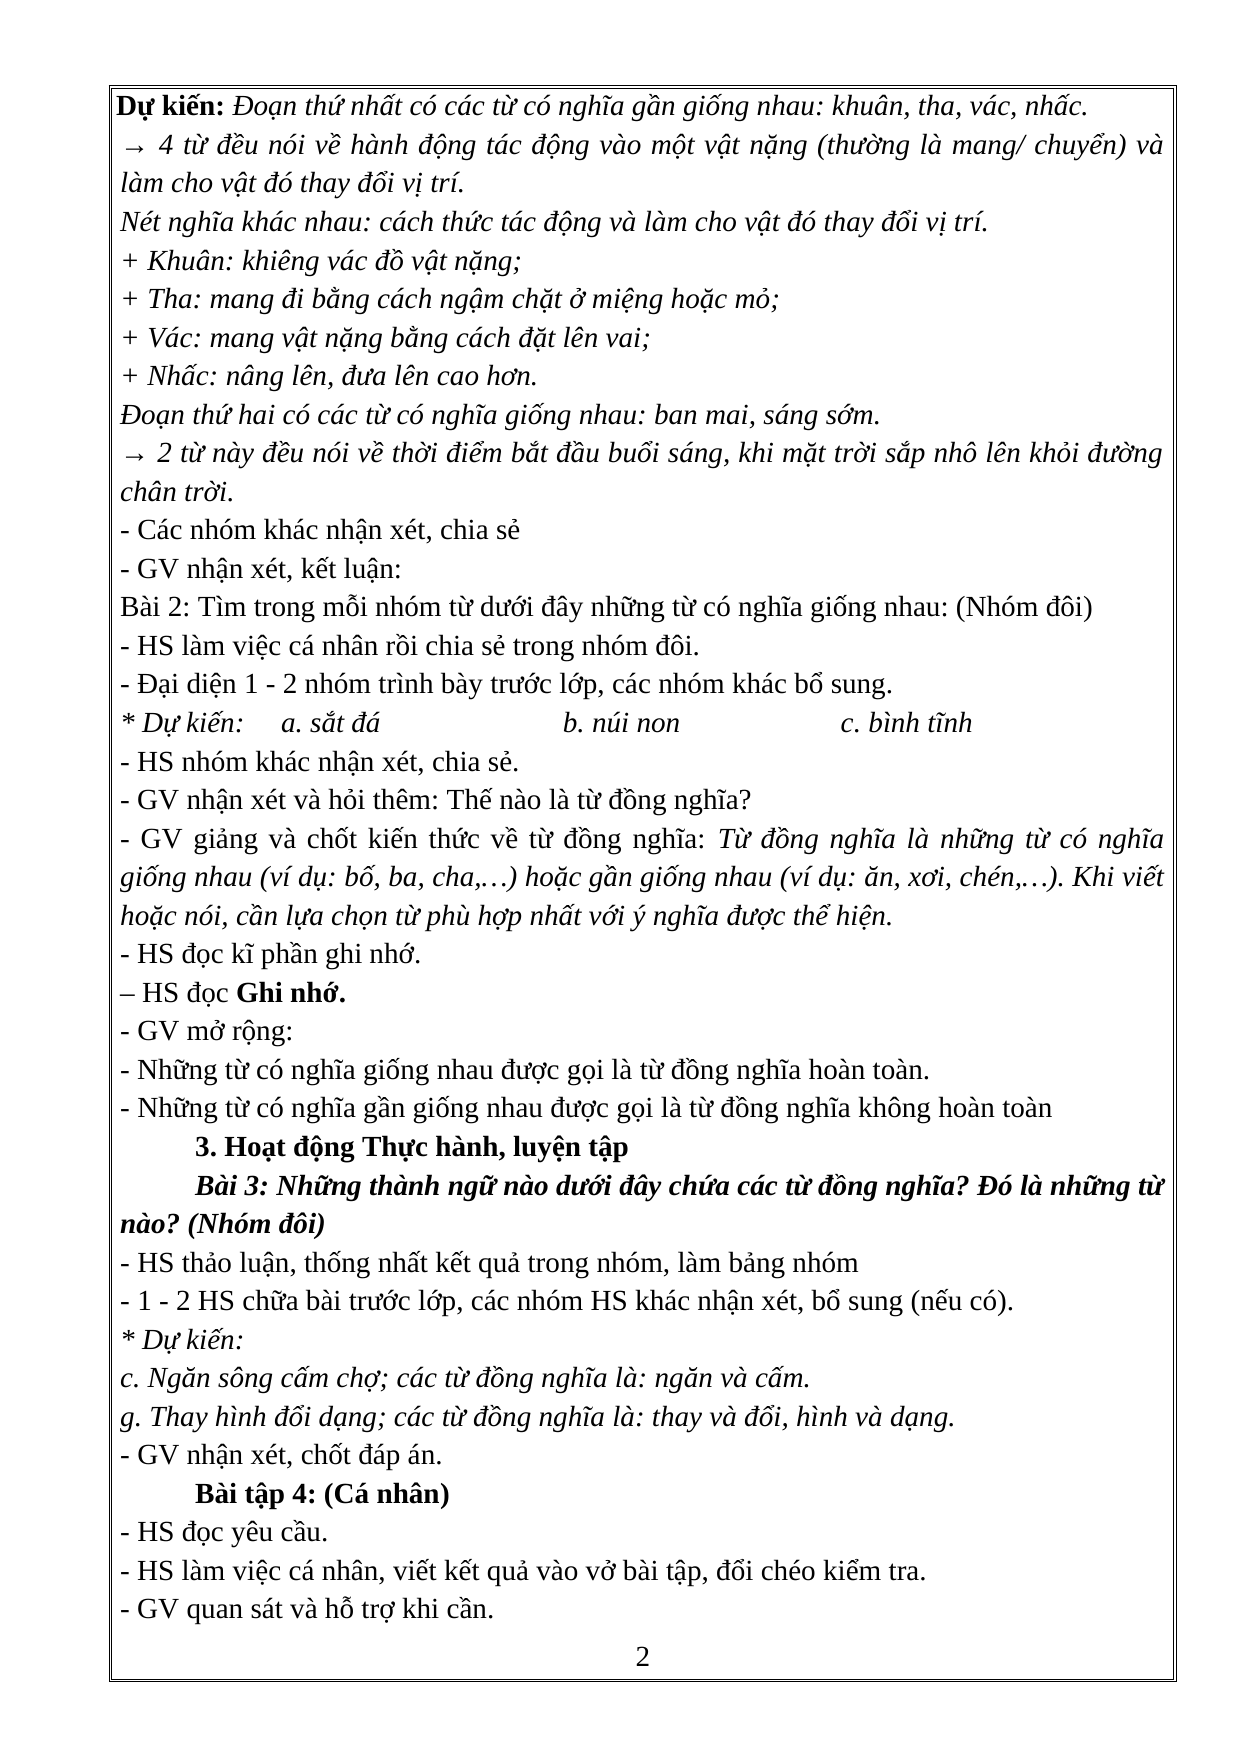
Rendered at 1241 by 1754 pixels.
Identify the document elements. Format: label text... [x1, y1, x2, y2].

list - Đại diện 1 - 2 nhóm trình bày trước lớp, các nhóm khác bổ sung. [120, 667, 1165, 700]
text Bài tập 4: (Cá nhân) [120, 1476, 1165, 1509]
list + Nhấc: nâng lên, đưa lên cao hơn. [120, 358, 1165, 392]
text – HS đọc Ghi nhớ. [120, 975, 1165, 1008]
text - HS làm việc cá nhân, viết kết quả vào vở bài tập, đổi chéo kiểm tra. [120, 1553, 1165, 1587]
list - GV nhận xét, chốt đáp án. [120, 1437, 1165, 1471]
text → 4 từ đều nói về hành động tác động vào một vật nặng (thường là mang/ chuyển) và làm cho vật đó thay đổi vị trí. [120, 127, 1165, 199]
text * Dự kiến: [120, 1322, 1165, 1355]
text Dự kiến: Đoạn thứ nhất có các từ có nghĩa gần giống nhau: khuân, tha, vác, nhấc. [112, 89, 1165, 122]
text - Những từ có nghĩa giống nhau được gọi là từ đồng nghĩa hoàn toàn. [112, 1052, 1165, 1086]
list - HS làm việc cá nhân rồi chia sẻ trong nhóm đôi. [120, 628, 1165, 662]
text - Các nhóm khác nhận xét, chia sẻ [112, 512, 1165, 546]
list - HS thảo luận, thống nhất kết quả trong nhóm, làm bảng nhóm [120, 1245, 1165, 1278]
text Nét nghĩa khác nhau: cách thức tác động và làm cho vật đó thay đổi vị trí. [120, 204, 1165, 238]
text - GV nhận xét và hỏi thêm: Thế nào là từ đồng nghĩa? [120, 782, 1165, 816]
list + Vác: mang vật nặng bằng cách đặt lên vai; [120, 320, 1165, 353]
text * Dự kiến: a. sắt đá b. núi non c. bình tĩnh [120, 705, 1165, 739]
text → 2 từ này đều nói về thời điểm bắt đầu buổi sáng, khi mặt trời sắp nhô lên khỏi đường chân trời. [120, 435, 1165, 507]
text Bài 3: Những thành ngữ nào dưới đây chứa các từ đồng nghĩa? Đó là những từ nào? (Nhóm đôi) [120, 1168, 1165, 1240]
list - 1 - 2 HS chữa bài trước lớp, các nhóm HS khác nhận xét, bổ sung (nếu có). [120, 1283, 1165, 1317]
text - GV mở rộng: [112, 1013, 1165, 1047]
text g. Thay hình đổi dạng; các từ đồng nghĩa là: thay và đổi, hình và dạng. [120, 1399, 1165, 1432]
text - HS đọc kĩ phần ghi nhớ. [120, 936, 1165, 970]
text - GV giảng và chốt kiến thức về từ đồng nghĩa: Từ đồng nghĩa là những từ có nghĩa giống nhau (ví dụ: bố, ba, cha,…) hoặc gần giống nhau (ví dụ: ăn, xơi, chén,…). Khi viết hoặc nói, cần lựa chọn từ phù hợp nhất với ý nghĩa được thể hiện. [120, 821, 1165, 931]
text Bài 2: Tìm trong mỗi nhóm từ dưới đây những từ có nghĩa giống nhau: (Nhóm đôi) [120, 589, 1165, 623]
text - GV nhận xét, kết luận: [120, 551, 1165, 584]
list + Khuân: khiêng vác đồ vật nặng; [120, 243, 1165, 276]
list + Tha: mang đi bằng cách ngậm chặt ở miệng hoặc mỏ; [120, 281, 1165, 315]
text Đoạn thứ hai có các từ có nghĩa giống nhau: ban mai, sáng sớm. [120, 397, 1165, 430]
text 3. Hoạt động Thực hành, luyện tập [120, 1129, 1165, 1163]
text - HS nhóm khác nhận xét, chia sẻ. [120, 744, 1165, 777]
text - Những từ có nghĩa gần giống nhau được gọi là từ đồng nghĩa không hoàn toàn [112, 1091, 1165, 1124]
text - HS đọc yêu cầu. [120, 1514, 1165, 1548]
text - GV quan sát và hỗ trợ khi cần. [120, 1592, 1165, 1625]
text c. Ngăn sông cấm chợ; các từ đồng nghĩa là: ngăn và cấm. [120, 1360, 1165, 1394]
